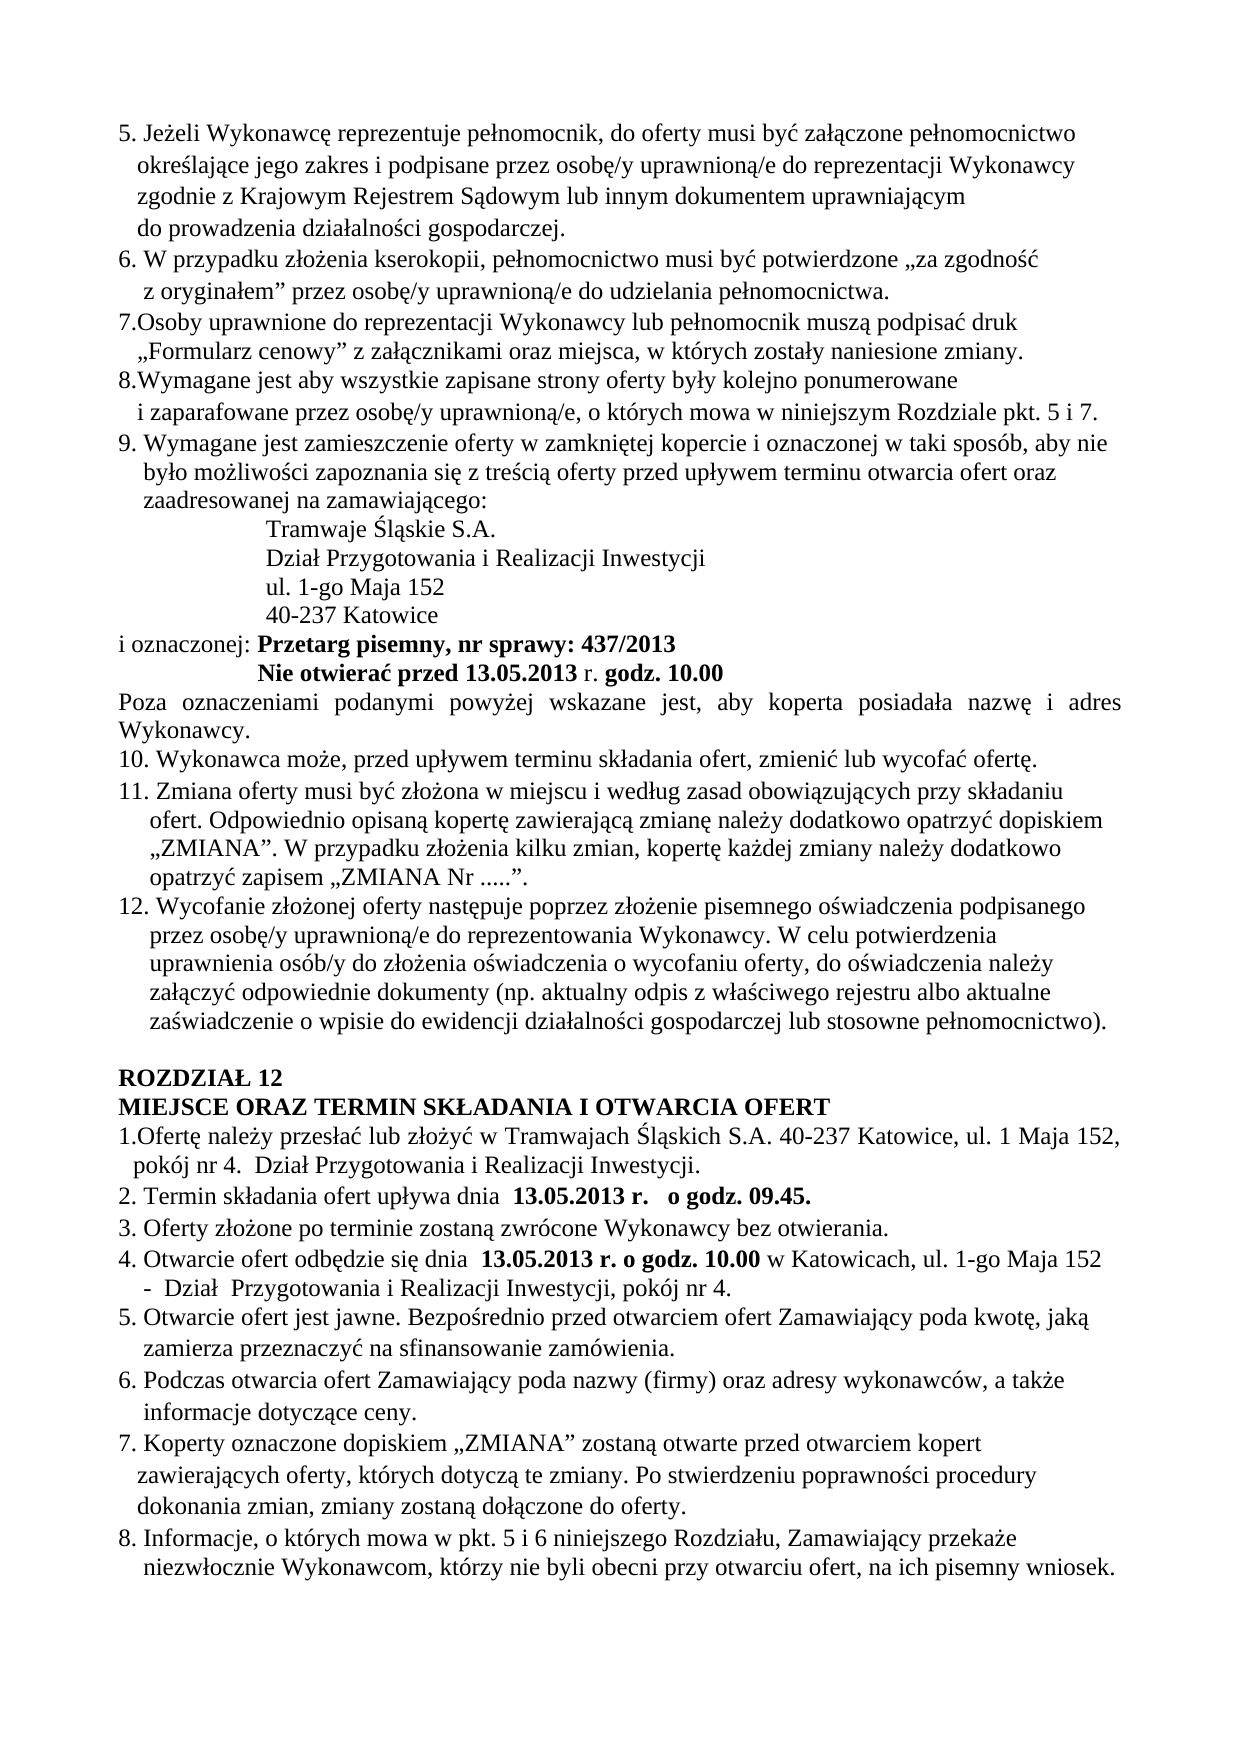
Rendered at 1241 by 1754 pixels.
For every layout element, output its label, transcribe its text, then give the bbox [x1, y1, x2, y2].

text z oryginałem” przez osobę/y uprawnioną/e do udzielania pełnomocnictwa. [118, 276, 1122, 305]
text zamierza przeznaczyć na sfinansowanie zamówienia. [118, 1333, 1122, 1362]
text załączyć odpowiednie dokumenty (np. aktualny odpis z właściwego rejestru albo aktualne [118, 977, 1122, 1006]
text Tramwaje Śląskie S.A. [192, 514, 1122, 543]
text zaadresowanej na zamawiającego: [118, 486, 1122, 514]
text 8.Wymagane jest aby wszystkie zapisane strony oferty były kolejno ponumerowane [118, 365, 1122, 394]
text i oznaczonej: Przetarg pisemny, nr sprawy: 437/2013 [118, 629, 1122, 658]
text 10. Wykonawca może, przed upływem terminu składania ofert, zmienić lub wycofać ofertę. [118, 744, 1122, 773]
text ofert. Odpowiednio opisaną kopertę zawierającą zmianę należy dodatkowo opatrzyć dopiskiem [118, 805, 1122, 833]
text do prowadzenia działalności gospodarczej. [118, 213, 1122, 242]
text zaświadczenie o wpisie do ewidencji działalności gospodarczej lub stosowne pełnomocnictwo). [118, 1006, 1122, 1035]
text MIEJSCE ORAZ TERMIN SKŁADANIA I OTWARCIA OFERT [118, 1092, 1122, 1121]
text 9. Wymagane jest zamieszczenie oferty w zamkniętej kopercie i oznaczonej w taki sposób, aby nie [118, 428, 1122, 457]
text 6. W przypadku złożenia kserokopii, pełnomocnictwo musi być potwierdzone „za zgodność [118, 244, 1122, 273]
text „ZMIANA”. W przypadku złożenia kilku zmian, kopertę każdej zmiany należy dodatkowo [118, 833, 1122, 862]
text 2. Termin składania ofert upływa dnia 13.05.2013 r. o godz. 09.45. [118, 1181, 1122, 1210]
text informacje dotyczące ceny. [118, 1397, 1122, 1425]
text i zaparafowane przez osobę/y uprawnioną/e, o których mowa w niniejszym Rozdziale pkt. 5 i 7. [118, 397, 1122, 425]
text 11. Zmiana oferty musi być złożona w miejscu i według zasad obowiązujących przy składaniu [118, 776, 1122, 805]
text - Dział Przygotowania i Realizacji Inwestycji, pokój nr 4. [118, 1273, 1122, 1302]
text Dział Przygotowania i Realizacji Inwestycji [192, 543, 1122, 572]
text 3. Oferty złożone po terminie zostaną zwrócone Wykonawcy bez otwierania. [118, 1213, 1122, 1242]
text „Formularz cenowy” z załącznikami oraz miejsca, w których zostały naniesione zmiany. [118, 336, 1122, 365]
text 5. Jeżeli Wykonawcę reprezentuje pełnomocnik, do oferty musi być załączone pełnomocnictwo [118, 118, 1122, 147]
text było możliwości zapoznania się z treścią oferty przed upływem terminu otwarcia ofert oraz [118, 457, 1122, 486]
text 6. Podczas otwarcia ofert Zamawiający poda nazwy (firmy) oraz adresy wykonawców, a także [118, 1365, 1122, 1394]
text 12. Wycofanie złożonej oferty następuje poprzez złożenie pisemnego oświadczenia podpisanego [118, 891, 1122, 920]
text Nie otwierać przed 13.05.2013 r. godz. 10.00 [251, 658, 1122, 687]
text niezwłocznie Wykonawcom, którzy nie byli obecni przy otwarciu ofert, na ich pisemny wniosek. [118, 1552, 1122, 1580]
text ROZDZIAŁ 12 [118, 1063, 1122, 1092]
text 7. Koperty oznaczone dopiskiem „ZMIANA” zostaną otwarte przed otwarciem kopert [118, 1428, 1122, 1457]
text 40-237 Katowice [192, 601, 1122, 629]
text 4. Otwarcie ofert odbędzie się dnia 13.05.2013 r. o godz. 10.00 w Katowicach, ul. 1-go Maja 152 [118, 1244, 1122, 1273]
text 7.Osoby uprawnione do reprezentacji Wykonawcy lub pełnomocnik muszą podpisać druk [118, 307, 1122, 336]
text zawierających oferty, których dotyczą te zmiany. Po stwierdzeniu poprawności procedury [118, 1460, 1122, 1488]
text Poza oznaczeniami podanymi powyżej wskazane jest, aby koperta posiadała nazwę i adres Wykonawcy. [118, 687, 1122, 744]
text dokonania zmian, zmiany zostaną dołączone do oferty. [118, 1491, 1122, 1520]
text zgodnie z Krajowym Rejestrem Sądowym lub innym dokumentem uprawniającym [118, 181, 1122, 210]
text opatrzyć zapisem „ZMIANA Nr .....”. [118, 862, 1122, 891]
text ul. 1-go Maja 152 [192, 572, 1122, 601]
text uprawnienia osób/y do złożenia oświadczenia o wycofaniu oferty, do oświadczenia należy [118, 948, 1122, 977]
text 8. Informacje, o których mowa w pkt. 5 i 6 niniejszego Rozdziału, Zamawiający przekaże [118, 1523, 1122, 1552]
text określające jego zakres i podpisane przez osobę/y uprawnioną/e do reprezentacji Wykonawcy [118, 150, 1122, 178]
text 1.Ofertę należy przesłać lub złożyć w Tramwajach Śląskich S.A. 40-237 Katowice, ul. 1 Maja 152, pokój nr 4. Dział Przygotowania i Realizacji Inwestycji. [118, 1121, 1122, 1178]
text przez osobę/y uprawnioną/e do reprezentowania Wykonawcy. W celu potwierdzenia [118, 920, 1122, 948]
text 5. Otwarcie ofert jest jawne. Bezpośrednio przed otwarciem ofert Zamawiający poda kwotę, jaką [118, 1302, 1122, 1331]
